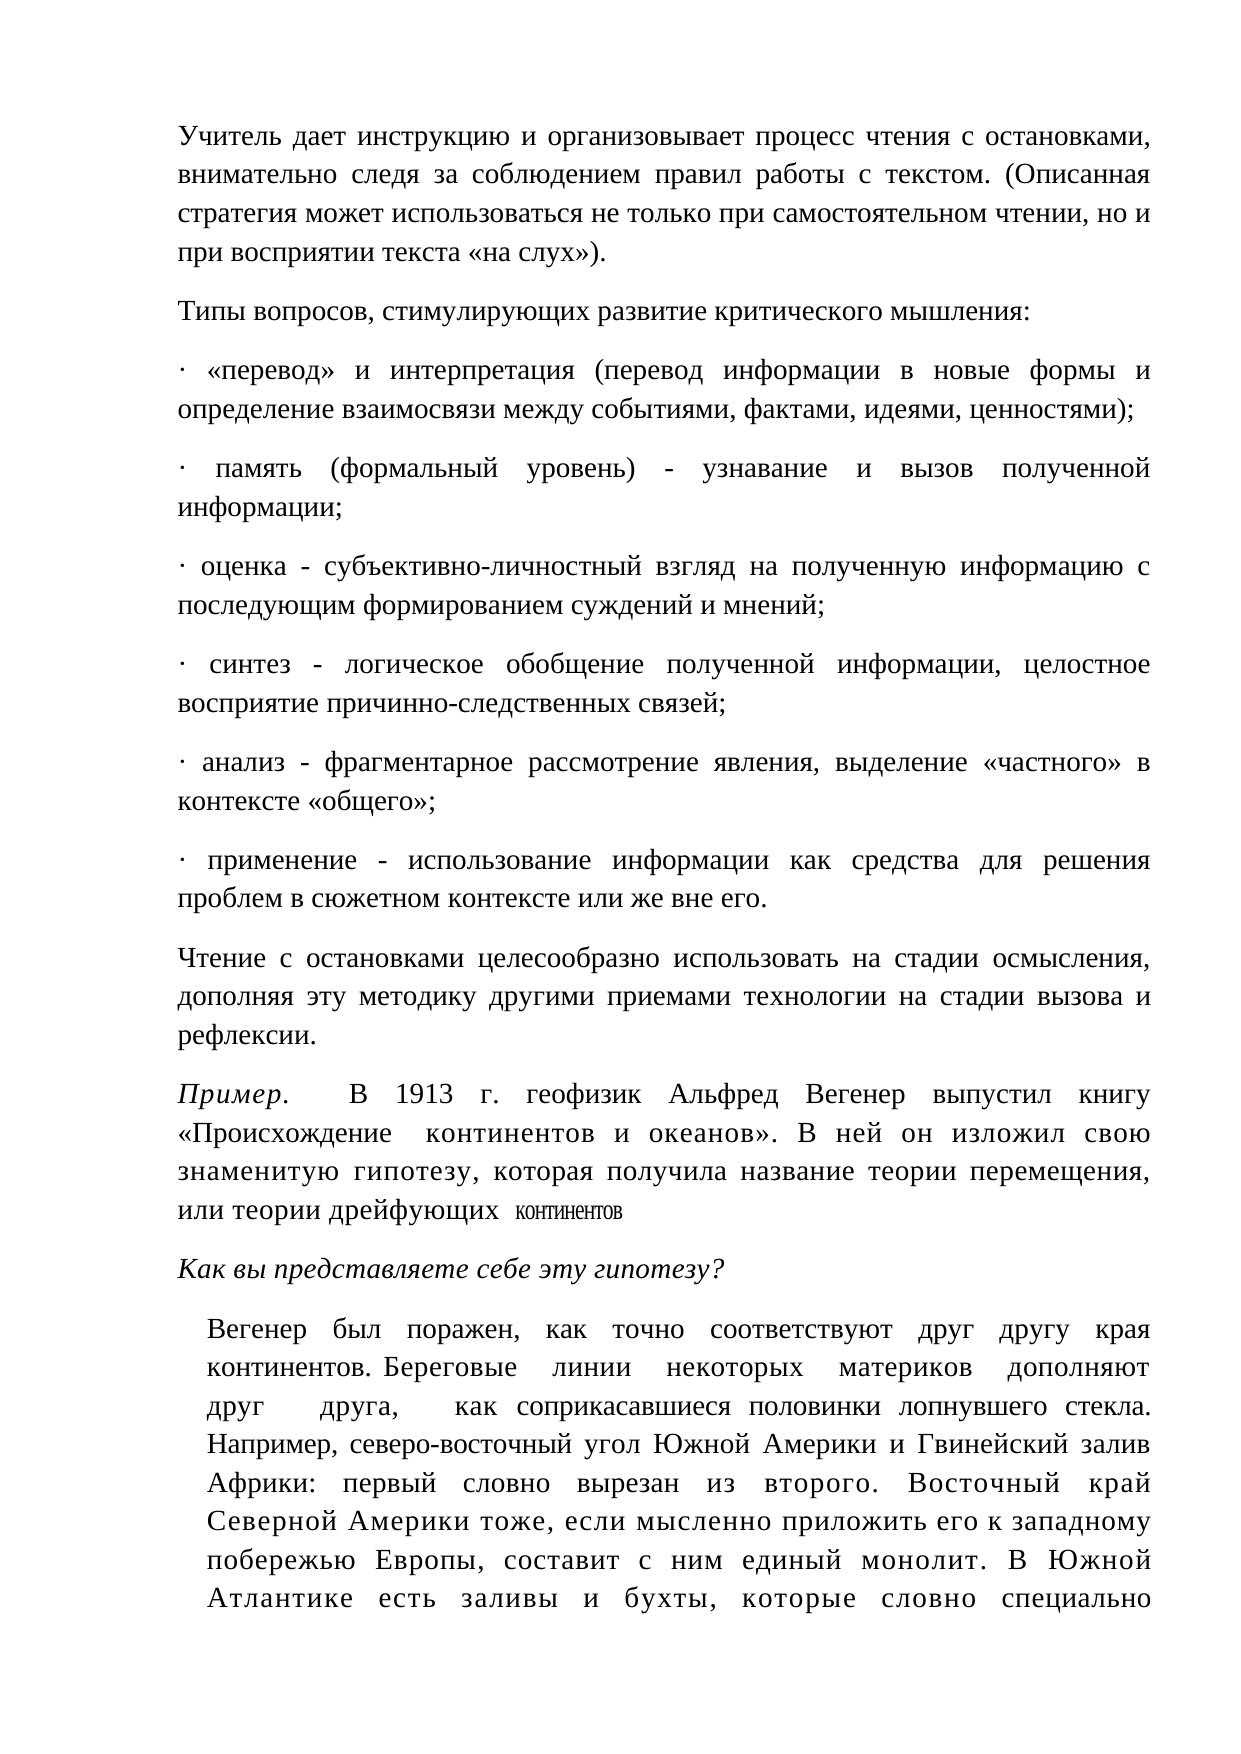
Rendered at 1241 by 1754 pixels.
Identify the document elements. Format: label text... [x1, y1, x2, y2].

text Учитель дает инструкцию и организовывает процесс чтения с остановками, внимательно следя за соблюдением правил работы с текстом. (Описанная стратегия может использоваться не только при самостоятельном чтении, но и при восприятии текста «на слух»). [177, 118, 1152, 267]
text Чтение с остановками целесообразно использовать на стадии осмысления, дополняя эту методику другими приемами технологии на стадии вызова и рефлексии. [177, 940, 1152, 1051]
text · анализ - фрагментарное рассмотрение явления, выделение «частного» в контексте «общего»; [177, 744, 1152, 816]
text · применение - использование информации как средства для решения проблем в сюжетном контексте или же вне его. [177, 842, 1152, 914]
text Как вы представляете себе эту гипотезу? [177, 1251, 1152, 1285]
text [207, 1311, 1152, 1614]
text · «перевод» и интерпретация (перевод информации в новые формы и определение взаимосвязи между событиями, фактами, идеями, ценностями); [177, 352, 1152, 424]
text · память (формальный уровень) - узнавание и вызов полученной информации; [177, 450, 1152, 522]
text Типы вопросов, стимулирующих развитие критического мышления: [177, 293, 1152, 327]
text · оценка - субъективно-личностный взгляд на полученную информацию с последующим формированием суждений и мнений; [177, 548, 1152, 620]
text · синтез - логическое обобщение полученной информации, целостное восприятие причинно-следственных связей; [177, 646, 1152, 718]
text Пример. В . геофизик Альфред Вегенер выпустил книгу «Происхождение континентов и океанов». В ней он изложил свою знаменитую гипотезу, которая получила название теории перемещения, или теории дрейфующих континентов [177, 1076, 1152, 1226]
